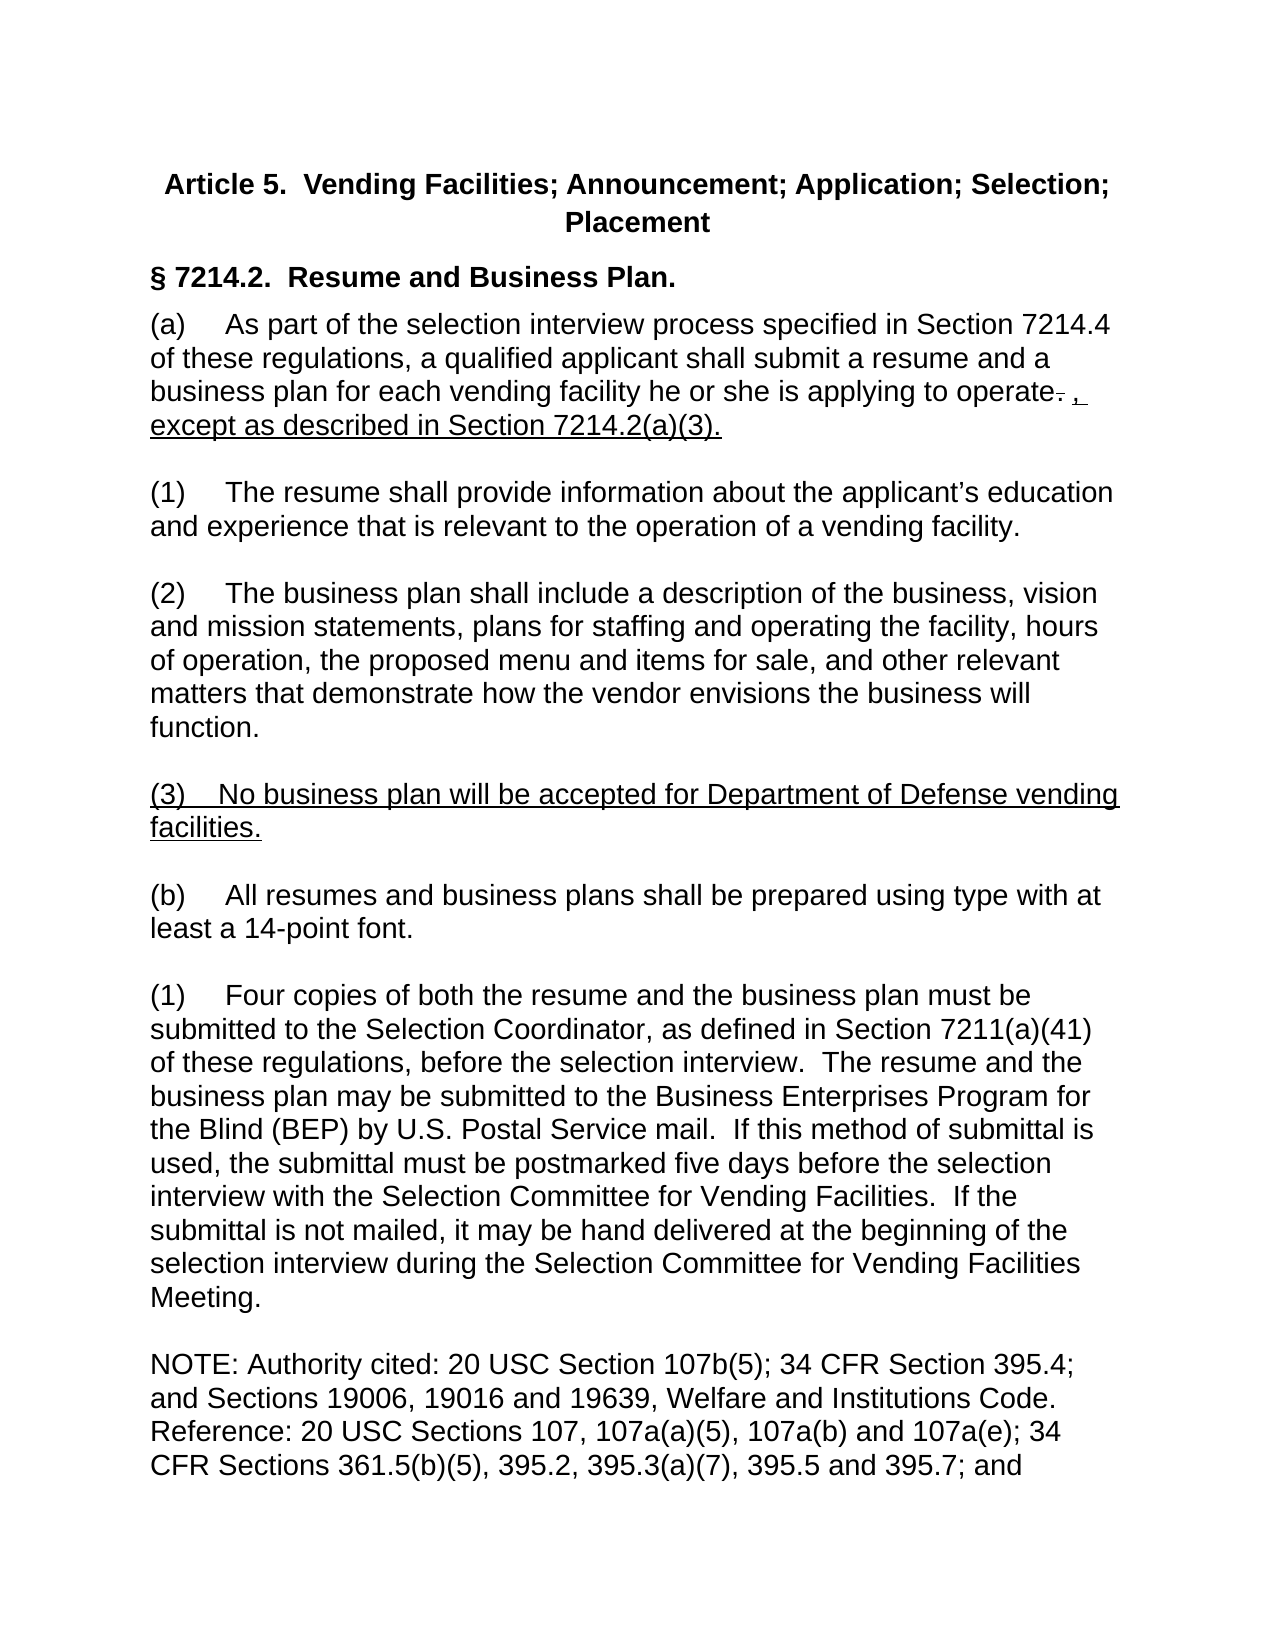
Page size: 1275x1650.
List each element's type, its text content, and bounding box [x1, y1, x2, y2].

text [150, 1347, 1125, 1481]
text (a) As part of the selection interview process specified in Section 7214.4 of these regulations, a qualified applicant shall submit a resume and a business plan for each vending facility he or she is applying to operate. , except as described in Section 7214.2(a)(3). [150, 307, 1125, 442]
subtitle § 7214.2. Resume and Business Plan. [150, 260, 1125, 294]
text (1) The resume shall provide information about the applicant’s education and experience that is relevant to the operation of a vending facility. [150, 475, 1125, 542]
text (b) All resumes and business plans shall be prepared using type with at least a 14-point font. [150, 878, 1125, 945]
subtitle Article 5. Vending Facilities; Announcement; Application; Selection; Placement [150, 167, 1125, 239]
text (3) No business plan will be accepted for Department of Defense vending facilities. [150, 777, 1125, 844]
text (1) Four copies of both the resume and the business plan must be submitted to the Selection Coordinator, as defined in Section 7211(a)(41) of these regulations, before the selection interview. The resume and the business plan may be submitted to the Business Enterprises Program for the Blind (BEP) by U.S. Postal Service mail. If this method of submittal is used, the submittal must be postmarked five days before the selection interview with the Selection Committee for Vending Facilities. If the submittal is not mailed, it may be hand delivered at the beginning of the selection interview during the Selection Committee for Vending Facilities Meeting. [150, 978, 1125, 1314]
text (2) The business plan shall include a description of the business, vision and mission statements, plans for staffing and operating the facility, hours of operation, the proposed menu and items for sale, and other relevant matters that demonstrate how the vendor envisions the business will function. [150, 576, 1125, 743]
